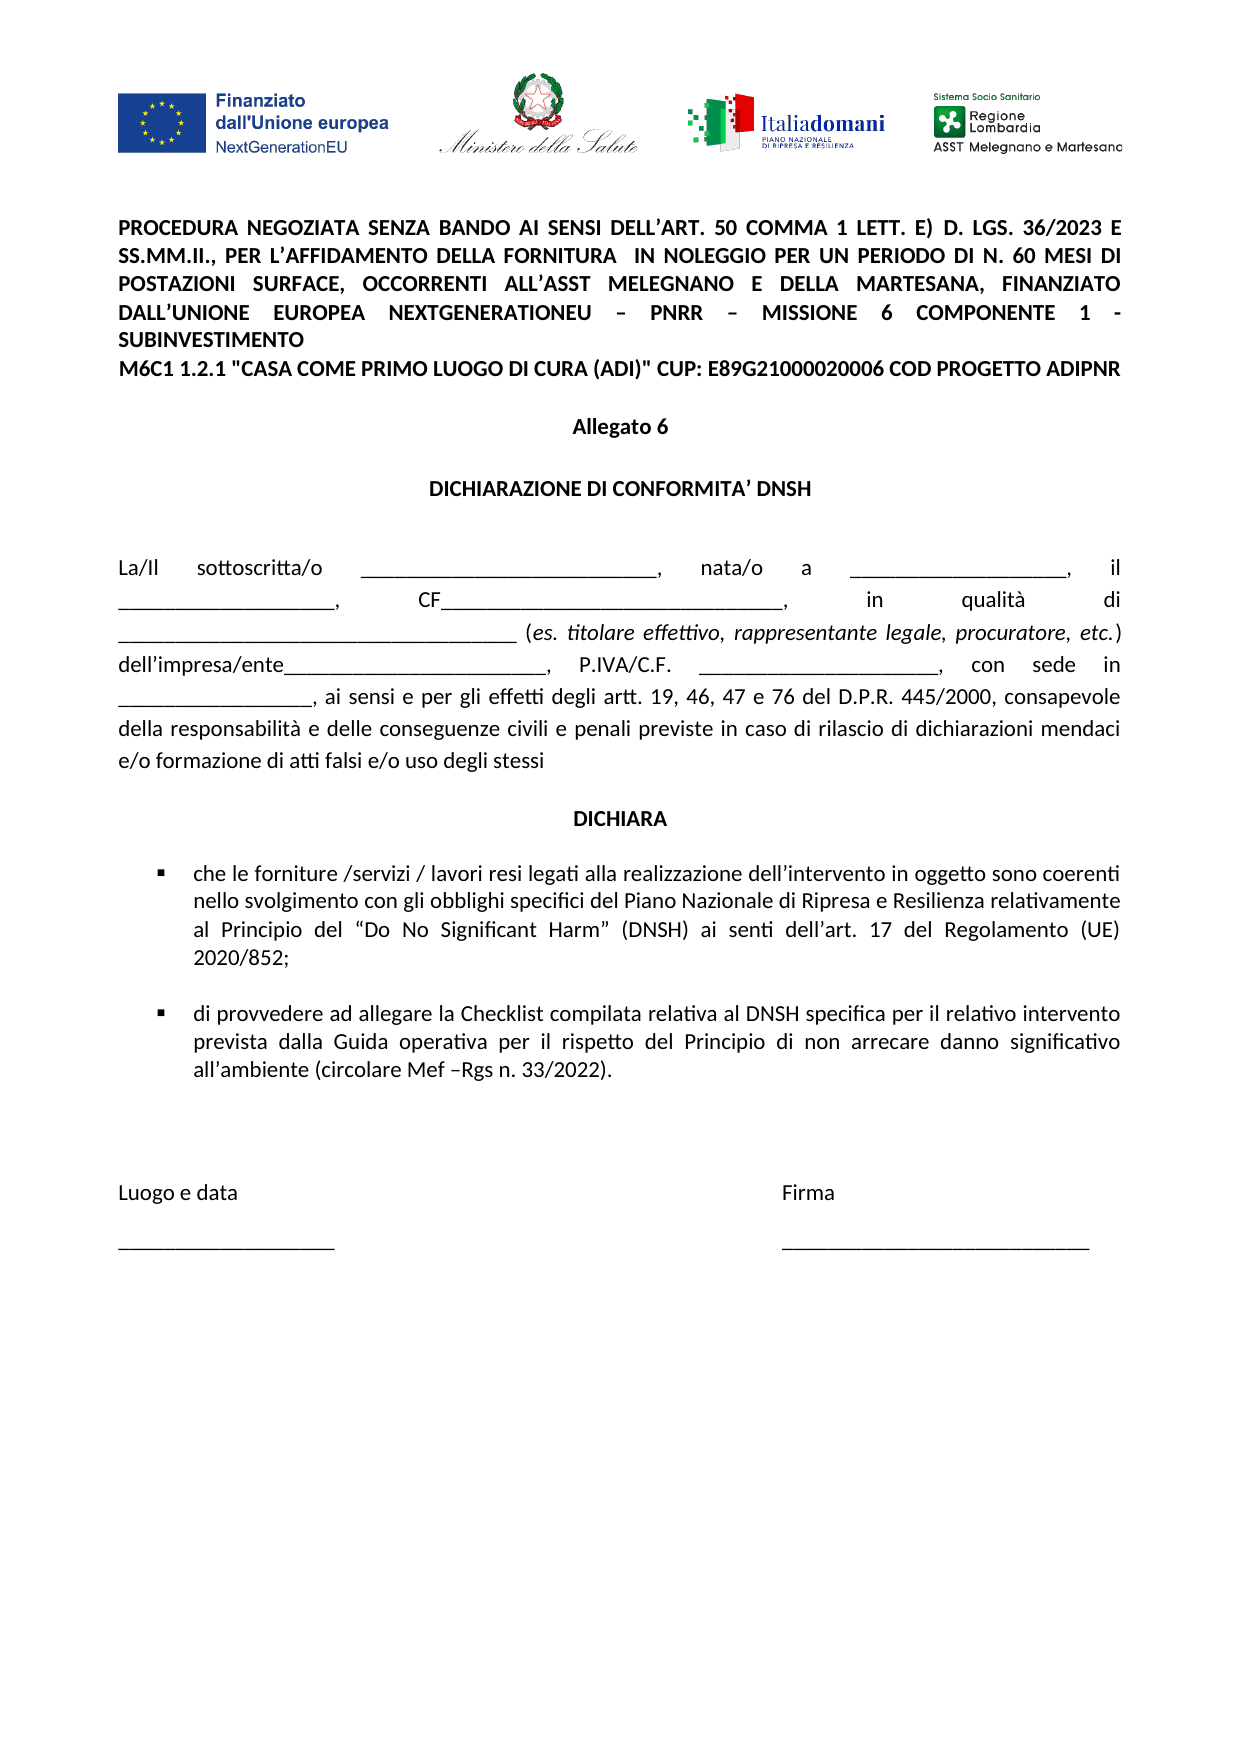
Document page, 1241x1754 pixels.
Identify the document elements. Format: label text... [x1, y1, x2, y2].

text ___________________ ___________________________ [118, 1225, 1122, 1253]
text M6C1 1.2.1 "CASA COME PRIMO LUOGO DI CURA (ADI)" CUP: E89G21000020006 COD PROGETTO ADIPNR [118, 354, 1122, 382]
text Allegato 6 [118, 412, 1122, 440]
text Luogo e data Firma [118, 1178, 1122, 1206]
text DICHIARA [118, 804, 1122, 832]
list di provvedere ad allegare la Checklist compilata relativa al DNSH specifica per il relativo intervento prevista dalla Guida operativa per il rispetto del Principio di non arrecare danno significativo all’ambiente (circolare Mef –Rgs n. 33/2022). [156, 999, 1122, 1083]
text La/Il sottoscritta/o __________________________, nata/o a ___________________, il ___________________, CF______________________________, in qualità di ___________________________________ (es. titolare effettivo, rappresentante legale, procuratore, etc.) dell’impresa/ente_______________________, P.IVA/C.F. _____________________, con sede in _________________, ai sensi e per gli effetti degli artt. 19, 46, 47 e 76 del D.P.R. 445/2000, consapevole della responsabilità e delle conseguenze civili e penali previste in caso di rilascio di dichiarazioni mendaci e/o formazione di atti falsi e/o uso degli stessi [118, 553, 1122, 774]
text DICHIARAZIONE DI CONFORMITA’ DNSH [118, 474, 1122, 502]
text PROCEDURA NEGOZIATA SENZA BANDO AI SENSI DELL’ART. 50 COMMA 1 LETT. E) D. LGS. 36/2023 E SS.MM.II., PER L’AFFIDAMENTO DELLA FORNITURA IN NOLEGGIO PER UN PERIODO DI N. 60 MESI DI POSTAZIONI SURFACE, OCCORRENTI ALL’ASST MELEGNANO E DELLA MARTESANA, FINANZIATO DALL’UNIONE EUROPEA NEXTGENERATIONEU – PNRR – MISSIONE 6 COMPONENTE 1 - SUBINVESTIMENTO [118, 213, 1122, 354]
list che le forniture /servizi / lavori resi legati alla realizzazione dell’intervento in oggetto sono coerenti nello svolgimento con gli obblighi specifici del Piano Nazionale di Ripresa e Resilienza relativamente al Principio del “Do No Significant Harm” (DNSH) ai senti dell’art. 17 del Regolamento (UE) 2020/852; [156, 859, 1122, 971]
picture [118, 73, 1123, 154]
